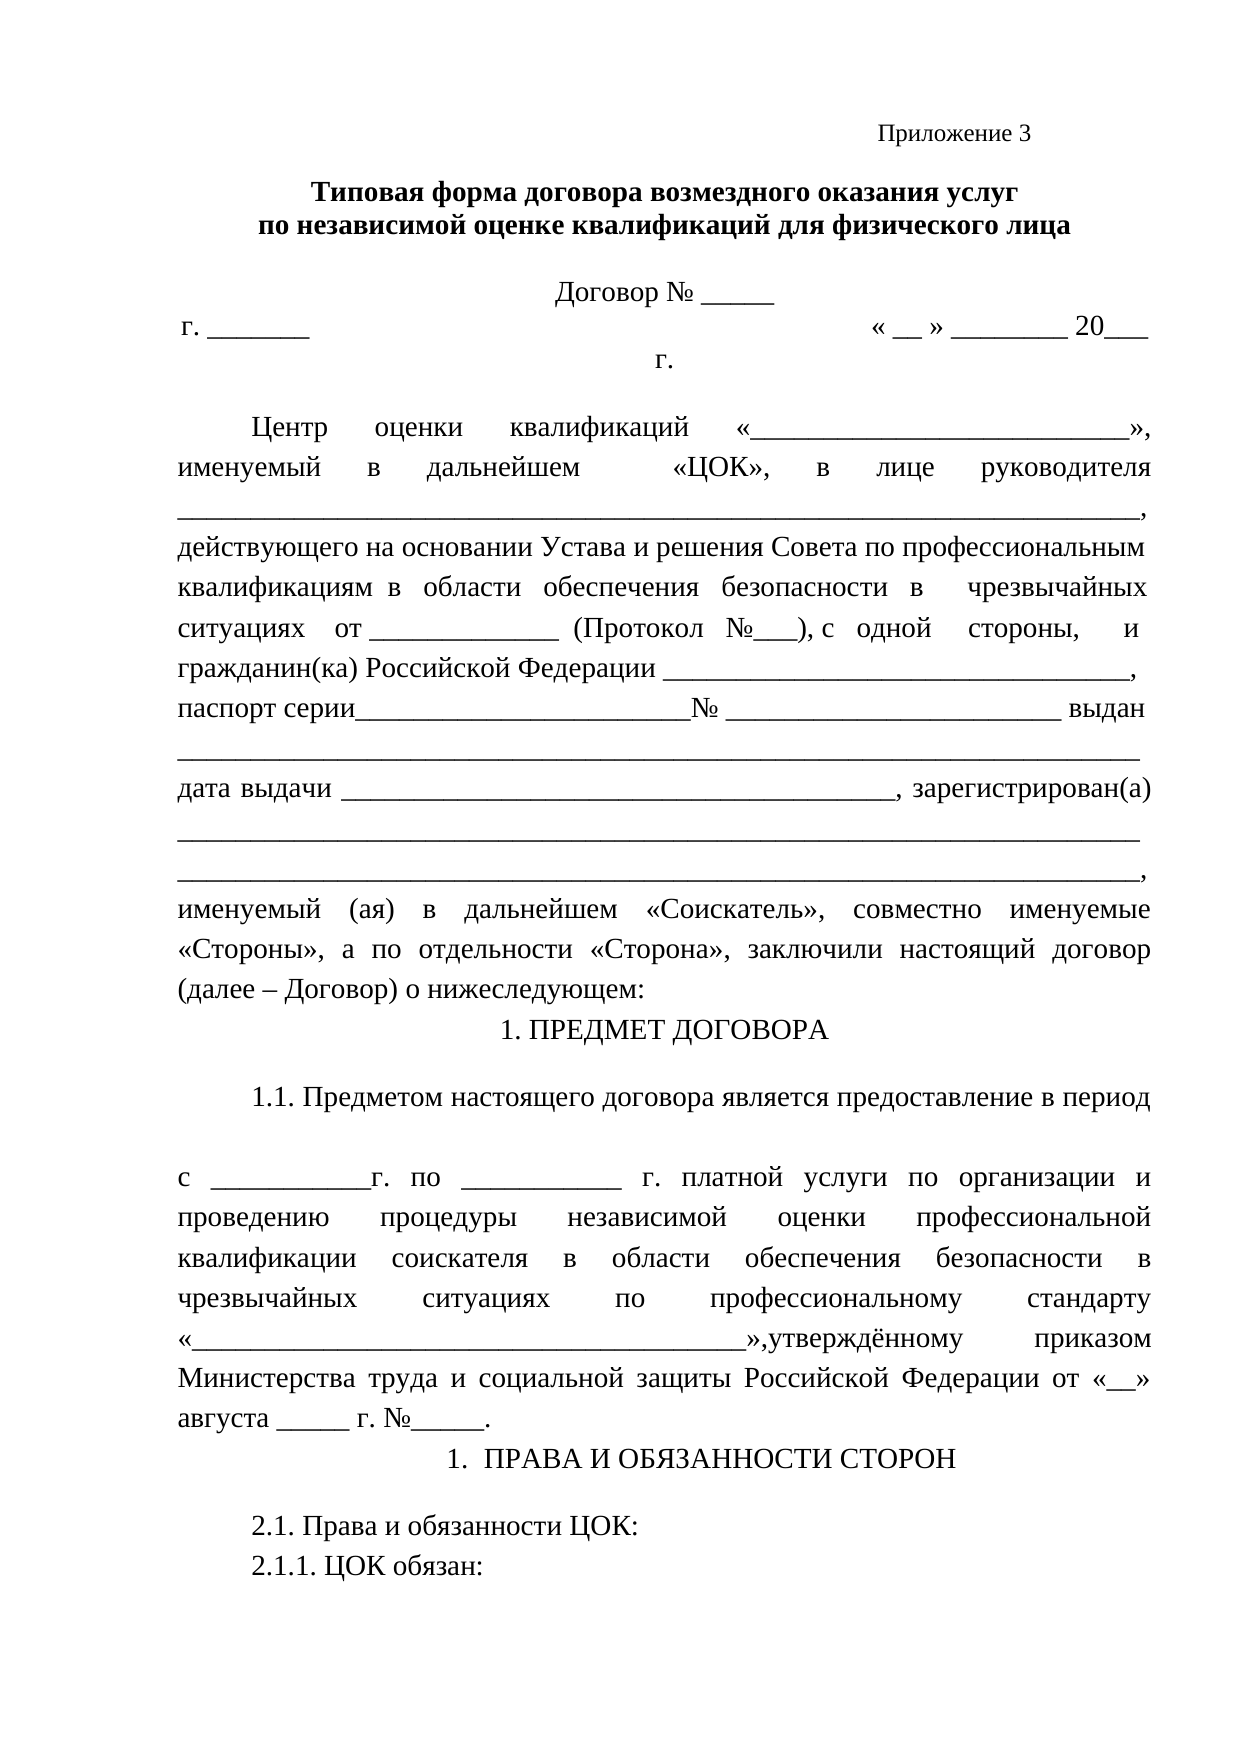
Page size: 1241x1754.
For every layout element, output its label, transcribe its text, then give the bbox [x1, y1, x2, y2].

subtitle по независимой оценке квалификаций для физического лица [177, 207, 1152, 241]
text действующего на основании Устава и решения Совета по профессиональным квалификациям в области обеспечения безопасности в чрезвычайных ситуациях от _____________ (Протокол №___), с одной стороны, и гражданин(ка) Российской Федерации ________________________________, паспорт серии_______________________№ _______________________ выдан __________________________________________________________________ [177, 529, 1152, 764]
text г. _______ « __ » ________ 20___ г. [177, 308, 1152, 375]
text дата выдачи ______________________________________, зарегистрирован(а) ____________________________________________________________________________________________________________________________________, именуемый (ая) в дальнейшем «Соискатель», совместно именуемые «Стороны», а по отдельности «Сторона», заключили настоящий договор (далее – Договор) о нижеследующем: [177, 771, 1152, 1005]
text Центр оценки квалификаций «__________________________», именуемый в дальнейшем «ЦОК», в лице руководителя __________________________________________________________________, [177, 409, 1152, 523]
text Договор № _____ [177, 274, 1152, 308]
text 2.1.1. ЦОК обязан: [177, 1548, 1152, 1582]
text Приложение 3 [177, 118, 1152, 147]
text 1. ПРЕДМЕТ ДОГОВОРА [177, 1012, 1152, 1045]
subtitle Типовая форма договора возмездного оказания услуг [177, 174, 1152, 207]
text 1.1. Предметом настоящего договора является предоставление в период с ___________г. по ___________ г. платной услуги по организации и проведению процедуры независимой оценки профессиональной квалификации соискателя в области обеспечения безопасности в чрезвычайных ситуациях по профессиональному стандарту «______________________________________»,утверждённому приказом Министерства труда и социальной защиты Российской Федерации от «__» августа _____ г. №_____. [177, 1079, 1152, 1434]
text 2.1. Права и обязанности ЦОК: [177, 1508, 1152, 1541]
list ПРАВА И ОБЯЗАННОСТИ СТОРОН [251, 1441, 1152, 1474]
